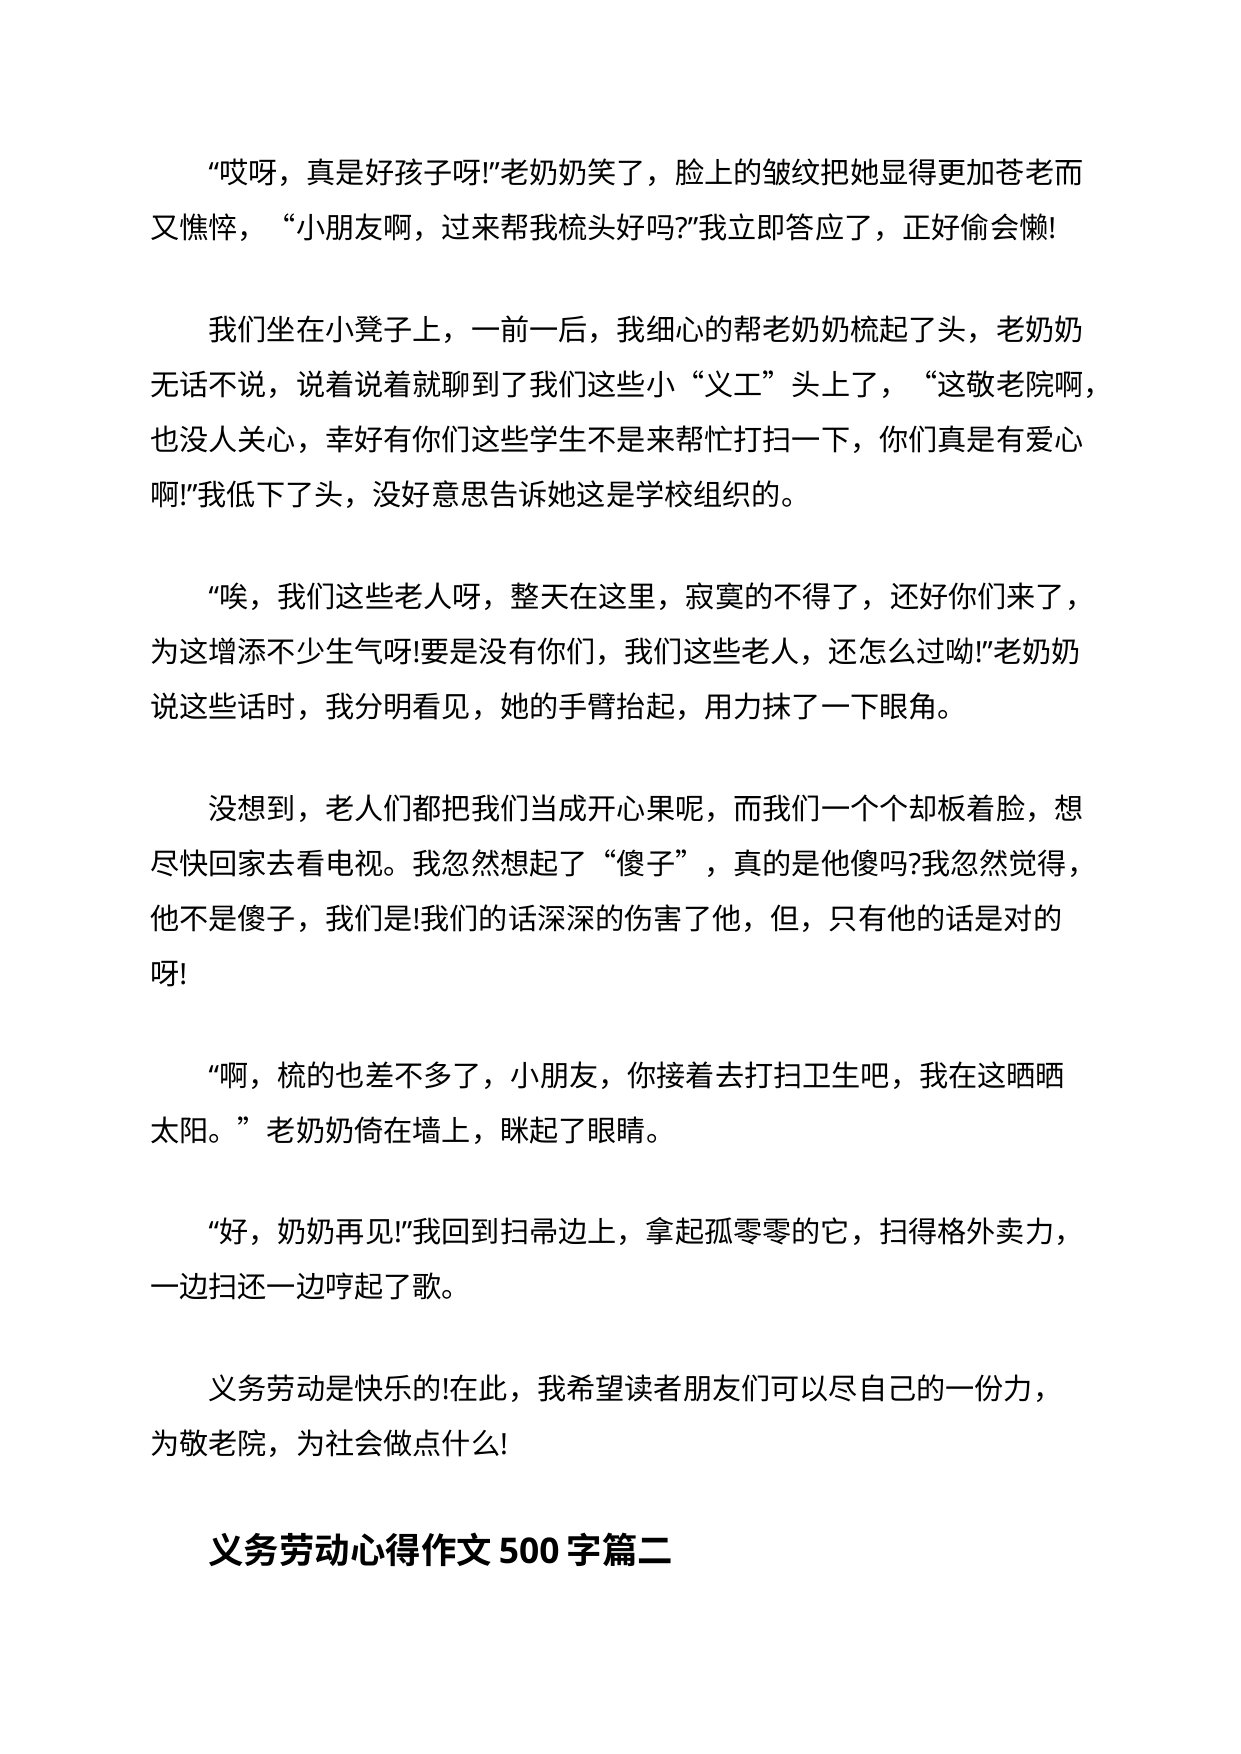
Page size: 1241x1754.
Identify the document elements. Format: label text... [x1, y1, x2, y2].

text “啊，梳的也差不多了，小朋友，你接着去打扫卫生吧，我在这晒晒太阳。”老奶奶倚在墙上，眯起了眼睛。 [150, 1052, 1090, 1149]
text “唉，我们这些老人呀，整天在这里，寂寞的不得了，还好你们来了，为这增添不少生气呀!要是没有你们，我们这些老人，还怎么过呦!”老奶奶说这些话时，我分明看见，她的手臂抬起，用力抹了一下眼角。 [150, 574, 1090, 726]
text “好，奶奶再见!”我回到扫帚边上，拿起孤零零的它，扫得格外卖力，一边扫还一边哼起了歌。 [150, 1209, 1090, 1306]
text 我们坐在小凳子上，一前一后，我细心的帮老奶奶梳起了头，老奶奶无话不说，说着说着就聊到了我们这些小“义工”头上了，“这敬老院啊，也没人关心，幸好有你们这些学生不是来帮忙打扫一下，你们真是有爱心啊!”我低下了头，没好意思告诉她这是学校组织的。 [150, 307, 1090, 514]
text 义务劳动是快乐的!在此，我希望读者朋友们可以尽自己的一份力，为敬老院，为社会做点什么! [150, 1366, 1090, 1463]
text “哎呀，真是好孩子呀!”老奶奶笑了，脸上的皱纹把她显得更加苍老而又憔悴，“小朋友啊，过来帮我梳头好吗?”我立即答应了，正好偷会懒! [150, 150, 1090, 247]
text 没想到，老人们都把我们当成开心果呢，而我们一个个却板着脸，想尽快回家去看电视。我忽然想起了“傻子”，真的是他傻吗?我忽然觉得，他不是傻子，我们是!我们的话深深的伤害了他，但，只有他的话是对的呀! [150, 785, 1090, 993]
text 义务劳动心得作文500字篇二 [150, 1523, 1090, 1574]
